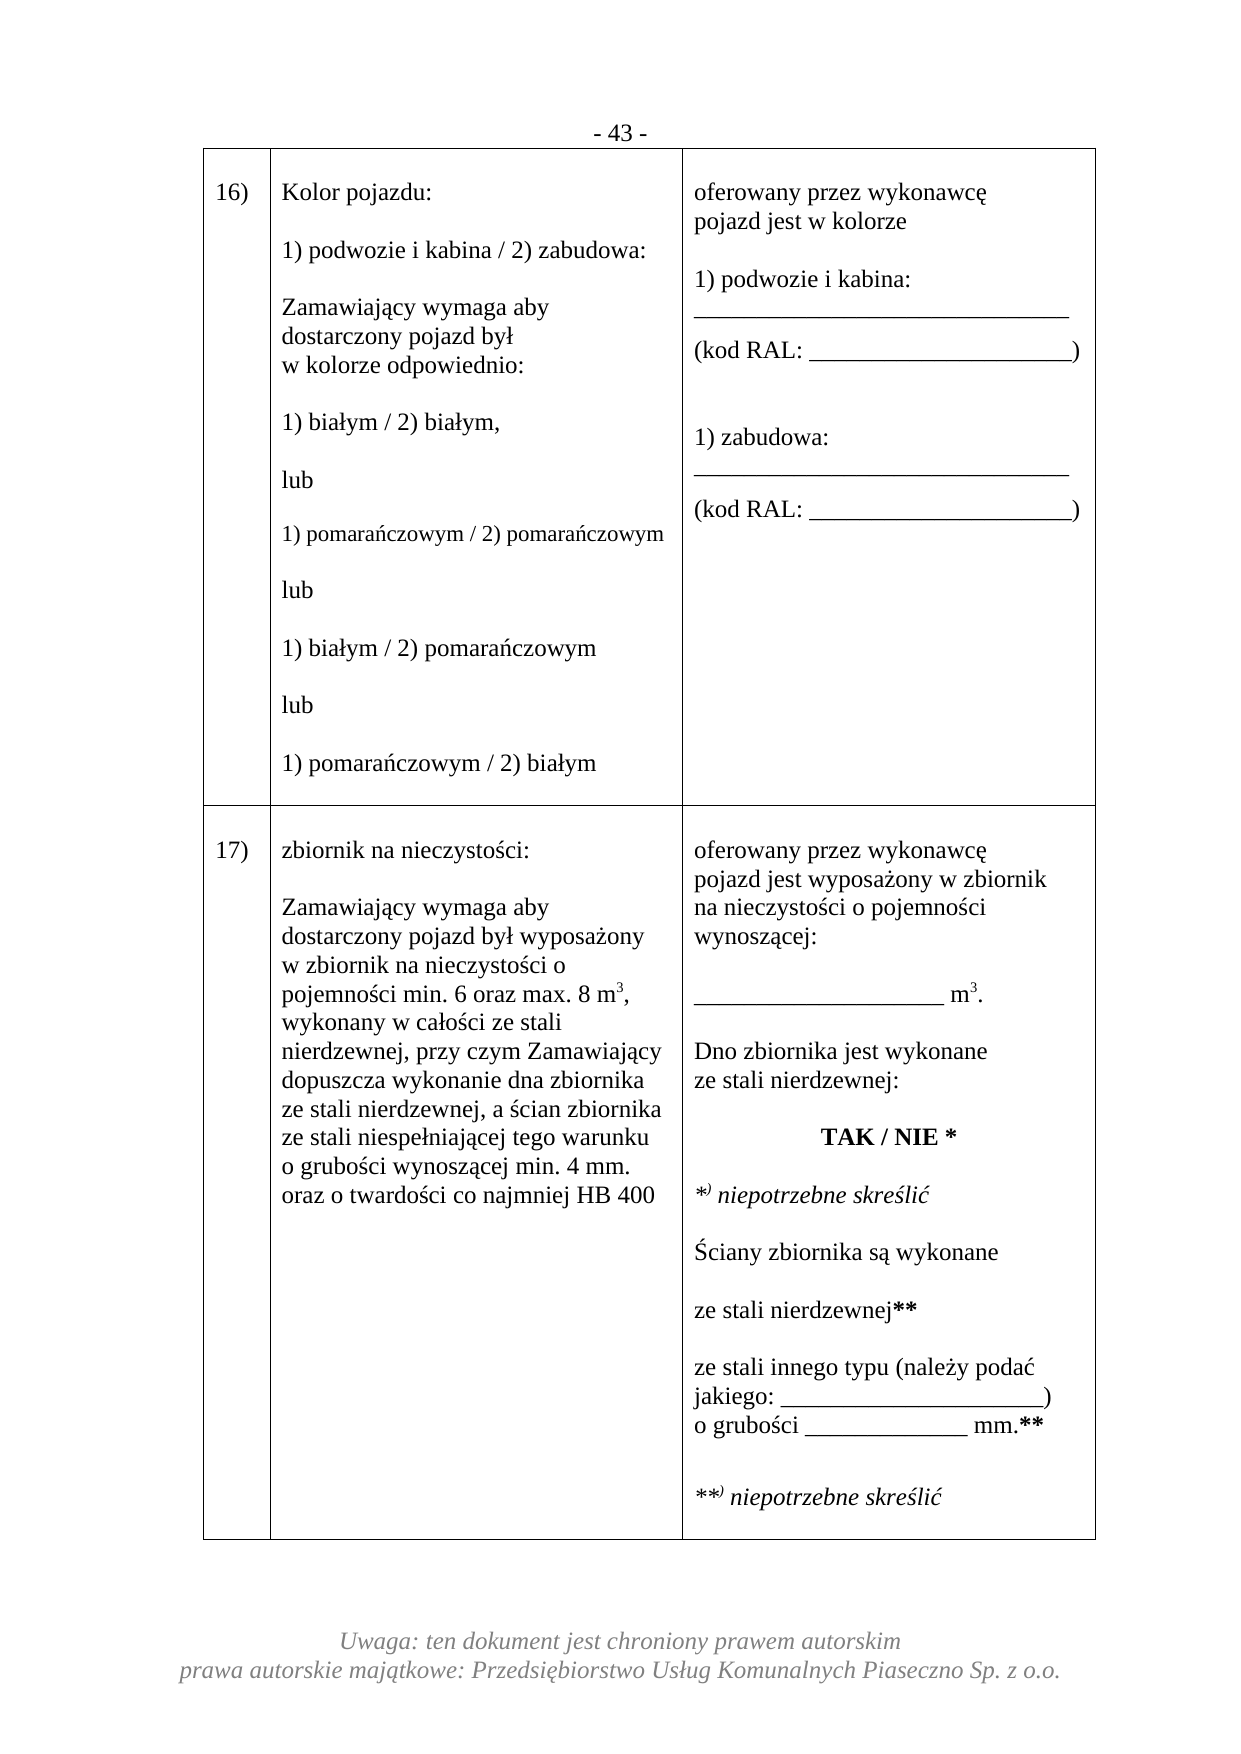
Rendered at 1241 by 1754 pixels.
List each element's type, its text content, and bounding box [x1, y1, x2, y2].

table_cell 17) [204, 806, 270, 1539]
table_header Kolor pojazdu: 1) podwozie i kabina / 2) zabudowa: Zamawiający wymaga aby dostarczony pojazd był w kolorze odpowiednio: 1) białym / 2) białym, lub 1) pomarańczowym / 2) pomarańczowym lub 1) białym / 2) pomarańczowym lub 1) pomarańczowym / 2) białym [271, 149, 682, 805]
table_cell oferowany przez wykonawcę pojazd jest wyposażony w zbiornik na nieczystości o pojemności wynoszącej: ____________________ m3. Dno zbiornika jest wykonane ze stali nierdzewnej: TAK / NIE * *) niepotrzebne skreślić Ściany zbiornika są wykonane ze stali nierdzewnej** ze stali innego typu (należy podać jakiego: _____________________) o grubości _____________ mm.** **) niepotrzebne skreślić [683, 806, 1095, 1539]
table_cell zbiornik na nieczystości: Zamawiający wymaga aby dostarczony pojazd był wyposażony w zbiornik na nieczystości o pojemności min. 6 oraz max. 8 m3, wykonany w całości ze stali nierdzewnej, przy czym Zamawiający dopuszcza wykonanie dna zbiornika ze stali nierdzewnej, a ścian zbiornika ze stali niespełniającej tego warunku o grubości wynoszącej min. 4 mm. oraz o twardości co najmniej HB 400 [271, 806, 682, 1539]
table_header 16) [204, 149, 270, 805]
table_header oferowany przez wykonawcę pojazd jest w kolorze 1) podwozie i kabina: ______________________________ (kod RAL: _____________________) 1) zabudowa: ______________________________ (kod RAL: _____________________) [683, 149, 1095, 805]
